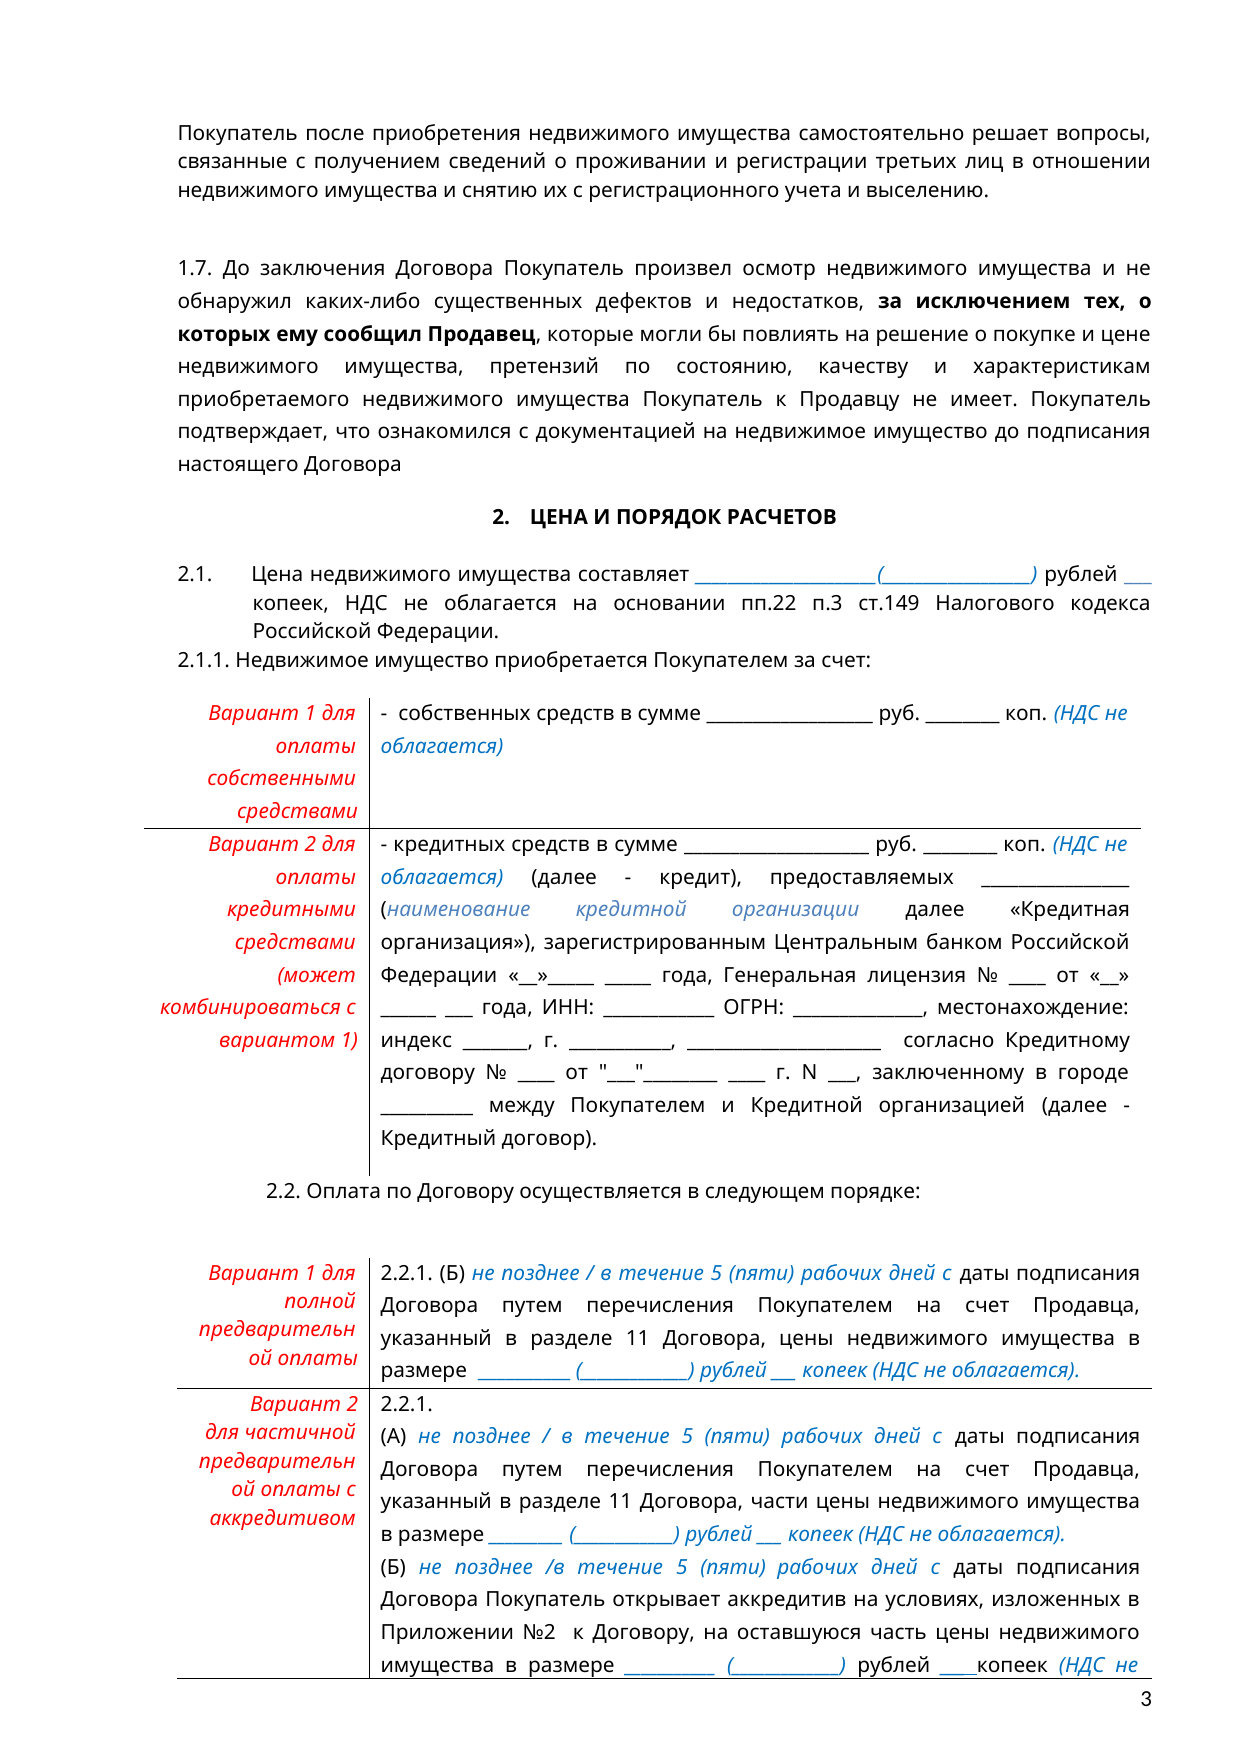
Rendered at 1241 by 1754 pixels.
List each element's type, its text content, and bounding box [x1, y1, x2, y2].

list ЦЕНА И ПОРЯДОК РАСЧЕТОВ [177, 502, 1152, 531]
table_header Вариант 1 для оплаты собственными средствами [144, 698, 369, 828]
table_header - собственных средств в сумме __________________ руб. ________ коп. (НДС не облагается) [370, 698, 1141, 828]
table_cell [177, 1389, 369, 1678]
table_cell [370, 1389, 1152, 1678]
text 2.1.1. Недвижимое имущество приобретается Покупателем за счет: [177, 645, 1152, 673]
table_cell - кредитных средств в сумме ____________________ руб. ________ коп. (НДС не облагается) (далее - кредит), предоставляемых ________________ (наименование кредитной организации далее «Кредитная организация»), зарегистрированным Центральным банком Российской Федерации «__»_____ _____ года, Генеральная лицензия № ____ от «__» ______ ___ года, ИНН: ____________ ОГРН: ______________, местонахождение: индекс _______, г. ___________, _____________________ согласно Кредитному договору № ____ от "___"________ ____ г. N ___, заключенному в городе __________ между Покупателем и Кредитной организацией (далее - Кредитный договор). [370, 829, 1141, 1176]
table_cell Вариант 2 для оплаты кредитными средствами (может комбинироваться с вариантом 1) [144, 829, 369, 1176]
text Покупатель после приобретения недвижимого имущества самостоятельно решает вопросы, связанные с получением сведений о проживании и регистрации третьих лиц в отношении недвижимого имущества и снятию их с регистрационного учета и выселению. [177, 118, 1152, 203]
text 1.7. До заключения Договора Покупатель произвел осмотр недвижимого имущества и не обнаружил каких-либо существенных дефектов и недостатков, за исключением тех, о которых ему сообщил Продавец, которые могли бы повлиять на решение о покупке и цене недвижимого имущества, претензий по состоянию, качеству и характеристикам приобретаемого недвижимого имущества Покупатель к Продавцу не имеет. Покупатель подтверждает, что ознакомился с документацией на недвижимое имущество до подписания настоящего Договора [177, 253, 1152, 477]
table_header Вариант 1 для полной предварительной оплаты [177, 1258, 369, 1388]
text 2.2. Оплата по Договору осуществляется в следующем порядке: [266, 1176, 1152, 1204]
list Цена недвижимого имущества составляет ______________________(__________________) рублей ___ копеек, НДС не облагается на основании пп.22 п.3 ст.149 Налогового кодекса Российской Федерации. [177, 559, 1152, 645]
table_header 2.2.1. (Б) не позднее / в течение 5 (пяти) рабочих дней с даты подписания Договора путем перечисления Покупателем на счет Продавца, указанный в разделе 11 Договора, цены недвижимого имущества в размере __________ (_____________) рублей ___ копеек (НДС не облагается). [370, 1258, 1152, 1388]
